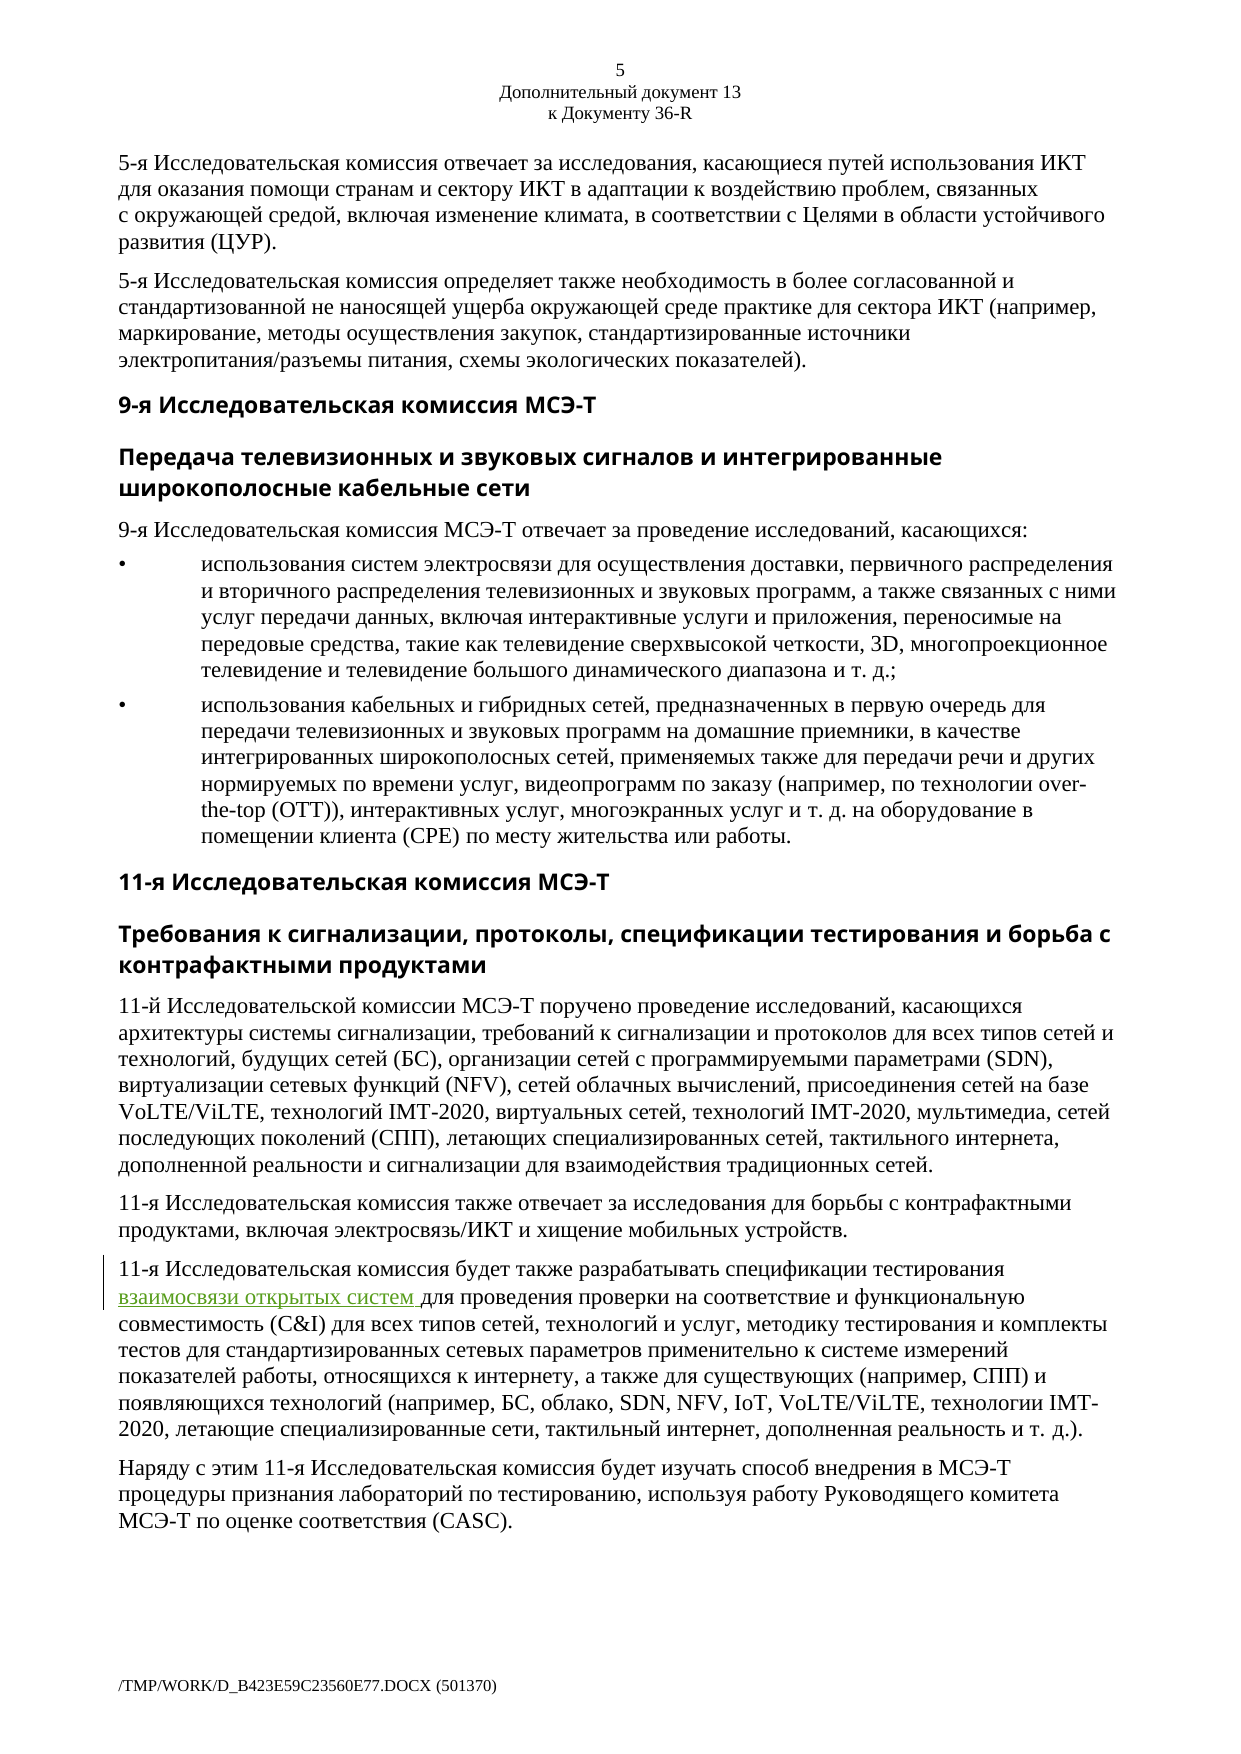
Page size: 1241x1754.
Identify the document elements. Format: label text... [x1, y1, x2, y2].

subtitle 9-я Исследовательская комиссия МСЭ-Т [118, 389, 1122, 420]
text 9-я Исследовательская комиссия МСЭ-Т отвечает за проведение исследований, касающихся: [118, 516, 1122, 542]
text 11-я Исследовательская комиссия будет также разрабатывать спецификации тестирования для проведения проверки на соответствие и функциональную совместимость (C&I) для всех типов сетей, технологий и услуг, методику тестирования и комплекты тестов для стандартизированных сетевых параметров применительно к системе измерений показателей работы, относящихся к интернету, а также для существующих (например, СПП) и появляющихся технологий (например, БС, облако, SDN, NFV, IoT, VoLTE/ViLTE, технологии IMT-2020, летающие специализированные сети, тактильный интернет, дополненная реальность и т. д.). [118, 1255, 1122, 1442]
text 11-й Исследовательской комиссии МСЭ-Т поручено проведение исследований, касающихся архитектуры системы сигнализации, требований к сигнализации и протоколов для всех типов сетей и технологий, будущих сетей (БС), организации сетей с программируемыми параметрами (SDN), виртуализации сетевых функций (NFV), сетей облачных вычислений, присоединения сетей на базе VoLTE/ViLTE, технологий IMT-2020, виртуальных сетей, технологий IMT-2020, мультимедиа, сетей последующих поколений (СПП), летающих специализированных сетей, тактильного интернета, дополненной реальности и сигнализации для взаимодействия традиционных сетей. [118, 992, 1122, 1177]
text Наряду с этим 11-я Исследовательская комиссия будет изучать способ внедрения в МСЭ-Т процедуры признания лабораторий по тестированию, используя работу Руководящего комитета МСЭ-Т по оценке соответствия (CASC). [118, 1454, 1122, 1533]
text • использования систем электросвязи для осуществления доставки, первичного распределения и вторичного распределения телевизионных и звуковых программ, а также связанных с ними услуг передачи данных, включая интерактивные услуги и приложения, переносимые на передовые средства, такие как телевидение сверхвысокой четкости, 3D, многопроекционное телевидение и телевидение большого динамического диапазона и т. д.; [118, 551, 1122, 682]
text 5-я Исследовательская комиссия отвечает за исследования, касающиеся путей использования ИКТ для оказания помощи странам и сектору ИКТ в адаптации к воздействию проблем, связанных с окружающей средой, включая изменение климата, в соответствии с Целями в области устойчивого развития (ЦУР). [118, 149, 1122, 254]
subtitle Требования к сигнализации, протоколы, спецификации тестирования и борьба с контрафактными продуктами [118, 917, 1122, 980]
subtitle 11-я Исследовательская комиссия МСЭ-Т [118, 865, 1122, 897]
text • использования кабельных и гибридных сетей, предназначенных в первую очередь для передачи телевизионных и звуковых программ на домашние приемники, в качестве интегрированных широкополосных сетей, применяемых также для передачи речи и других нормируемых по времени услуг, видеопрограмм по заказу (например, по технологии over-the-top (OTT)), интерактивных услуг, многоэкранных услуг и т. д. на оборудование в помещении клиента (СРЕ) по месту жительства или работы. [118, 691, 1122, 849]
text 11-я Исследовательская комиссия также отвечает за исследования для борьбы с контрафактными продуктами, включая электросвязь/ИКТ и хищение мобильных устройств. [118, 1189, 1122, 1242]
subtitle Передача телевизионных и звуковых сигналов и интегрированные широкополосные кабельные сети [118, 441, 1122, 503]
text 5-я Исследовательская комиссия определяет также необходимость в более согласованной и стандартизованной не наносящей ущерба окружающей среде практике для сектора ИКТ (например, маркирование, методы осуществления закупок, стандартизированные источники электропитания/разъемы питания, схемы экологических показателей). [118, 267, 1122, 372]
